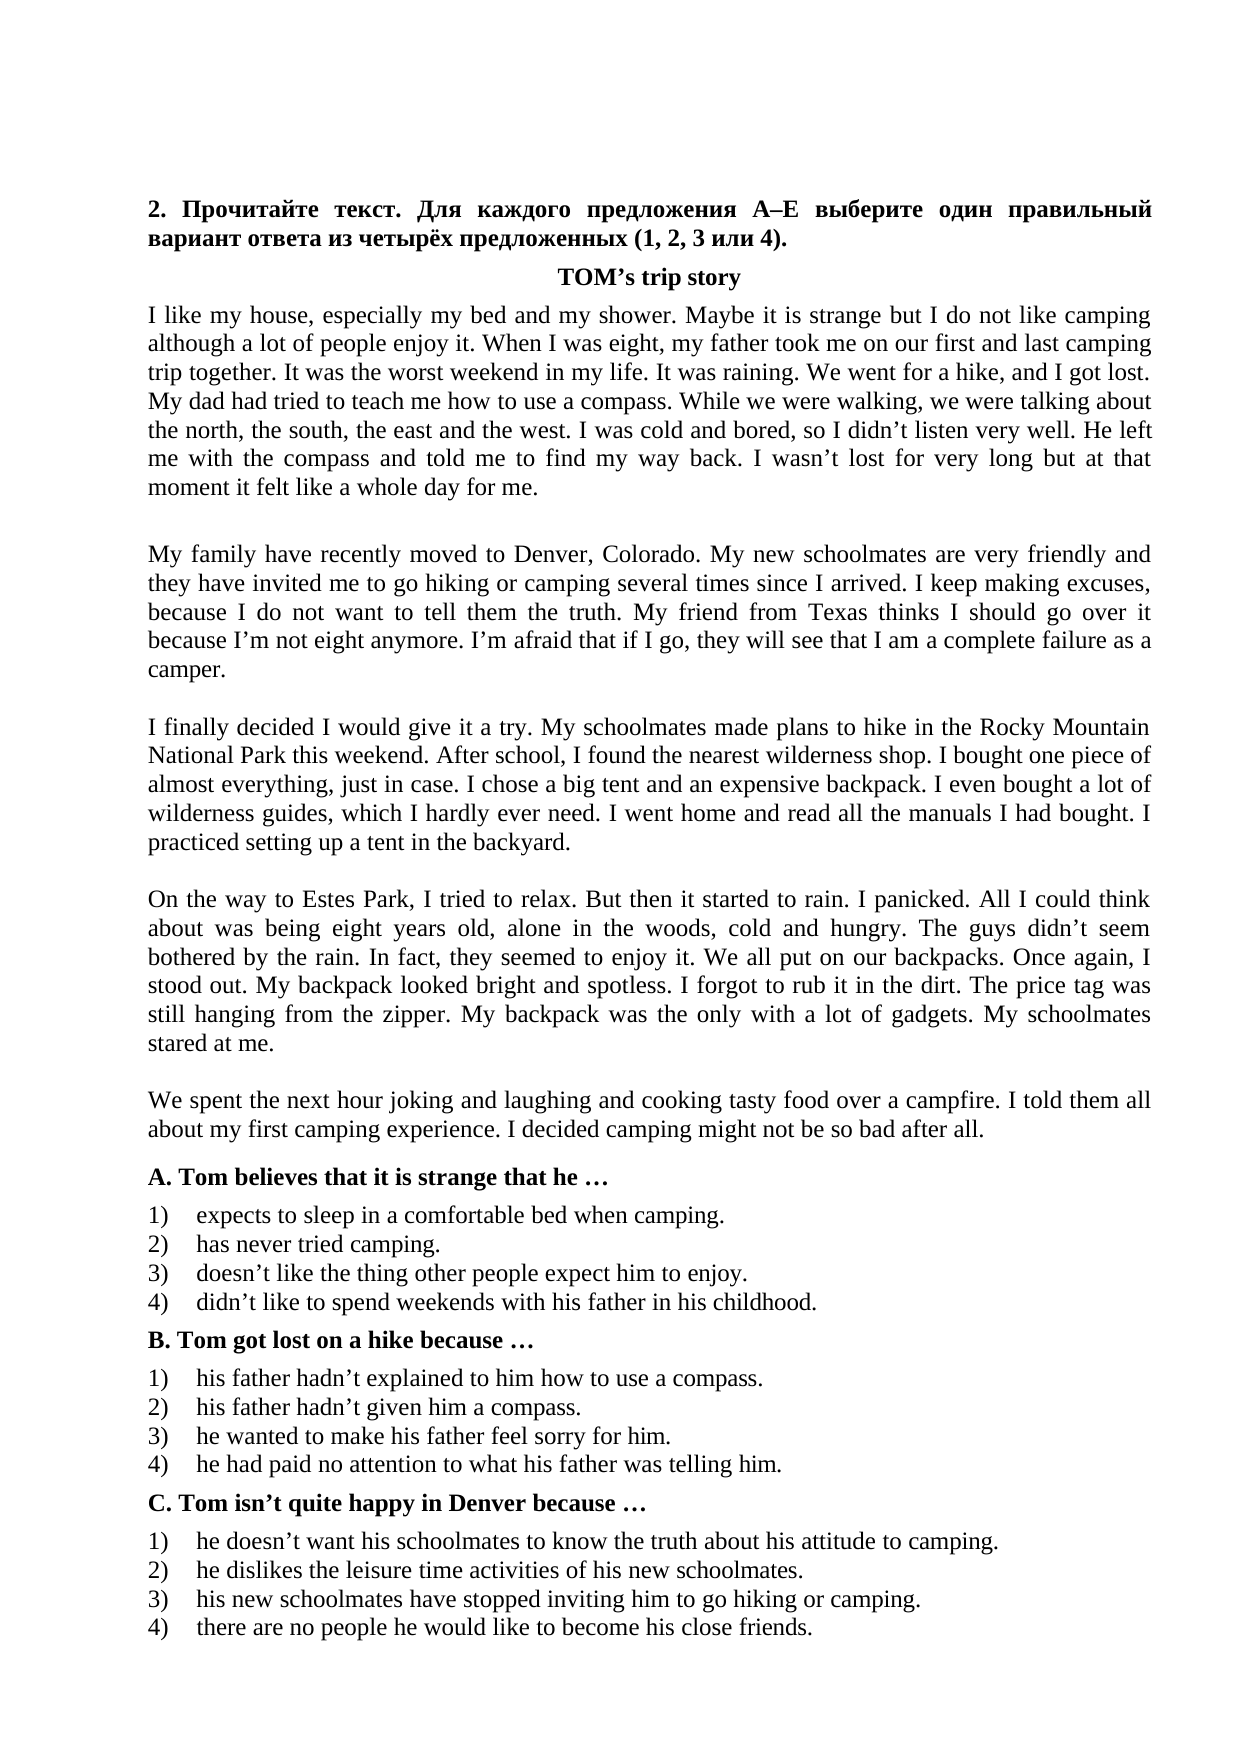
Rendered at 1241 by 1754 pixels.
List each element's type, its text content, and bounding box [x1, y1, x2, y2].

list he wanted to make his father feel sorry for him. [148, 1421, 1166, 1449]
text On the way to Estes Park, I tried to relax. But then it started to rain. I panicked. All I could think about was being eight years old, alone in the woods, cold and hungry. The guys didn’t seem bothered by the rain. In fact, they seemed to enjoy it. We all put on our backpacks. Once again, I stood out. My backpack looked bright and spotless. I forgot to rub it in the dirt. The price tag was still hanging from the zipper. My backpack was the only with a lot of gadgets. My schoolmates stared at me. [148, 884, 1152, 1057]
list he had paid no attention to what his father was telling him. [148, 1449, 1166, 1478]
subtitle Tom believes that it is strange that he … [148, 1162, 1166, 1191]
list doesn’t like the thing other people expect him to enjoy. [148, 1258, 1166, 1287]
subtitle TOM’s trip story [557, 262, 1166, 291]
subtitle Tom got lost on a hike because … [148, 1325, 1166, 1354]
subtitle Tom isn’t quite happy in Denver because … [148, 1488, 1166, 1517]
text 2. Прочитайте текст. Для каждого предложения А–Е выберите один правильный вариант ответа из четырёх предложенных (1, 2, 3 или 4). [148, 194, 1152, 252]
list didn’t like to spend weekends with his father in his childhood. [148, 1287, 1166, 1315]
list his father hadn’t explained to him how to use a compass. [148, 1363, 1166, 1392]
list he dislikes the leisure time activities of his new schoolmates. [148, 1555, 1166, 1584]
list has never tried camping. [148, 1229, 1166, 1258]
text My family have recently moved to Denver, Colorado. My new schoolmates are very friendly and they have invited me to go hiking or camping several times since I arrived. I keep making excuses, because I do not want to tell them the truth. My friend from Texas thinks I should go over it because I’m not eight anymore. I’m afraid that if I go, they will see that I am a complete failure as a camper. [148, 539, 1152, 683]
list there are no people he would like to become his close friends. [148, 1612, 1166, 1641]
text I finally decided I would give it a try. My schoolmates made plans to hike in the Rocky Mountain National Park this weekend. After school, I found the nearest wilderness shop. I bought one piece of almost everything, just in case. I chose a big tent and an expensive backpack. I even bought a lot of wilderness guides, which I hardly ever need. I went home and read all the manuals I had bought. I practiced setting up a tent in the backyard. [148, 712, 1152, 855]
list expects to sleep in a comfortable bed when camping. [148, 1200, 1166, 1229]
list his new schoolmates have stopped inviting him to go hiking or camping. [148, 1584, 1166, 1612]
list he doesn’t want his schoolmates to know the truth about his attitude to camping. [148, 1526, 1166, 1555]
text I like my house, especially my bed and my shower. Maybe it is strange but I do not like camping although a lot of people enjoy it. When I was eight, my father took me on our first and last camping trip together. It was the worst weekend in my life. It was raining. We went for a hike, and I got lost. My dad had tried to teach me how to use a compass. While we were walking, we were talking about the north, the south, the east and the west. I was cold and bored, so I didn’t listen very well. He left me with the compass and told me to find my way back. I wasn’t lost for very long but at that moment it felt like a whole day for me. [148, 300, 1153, 501]
text We spent the next hour joking and laughing and cooking tasty food over a campfire. I told them all about my first camping experience. I decided camping might not be so bad after all. [148, 1085, 1152, 1143]
list his father hadn’t given him a compass. [148, 1392, 1166, 1421]
